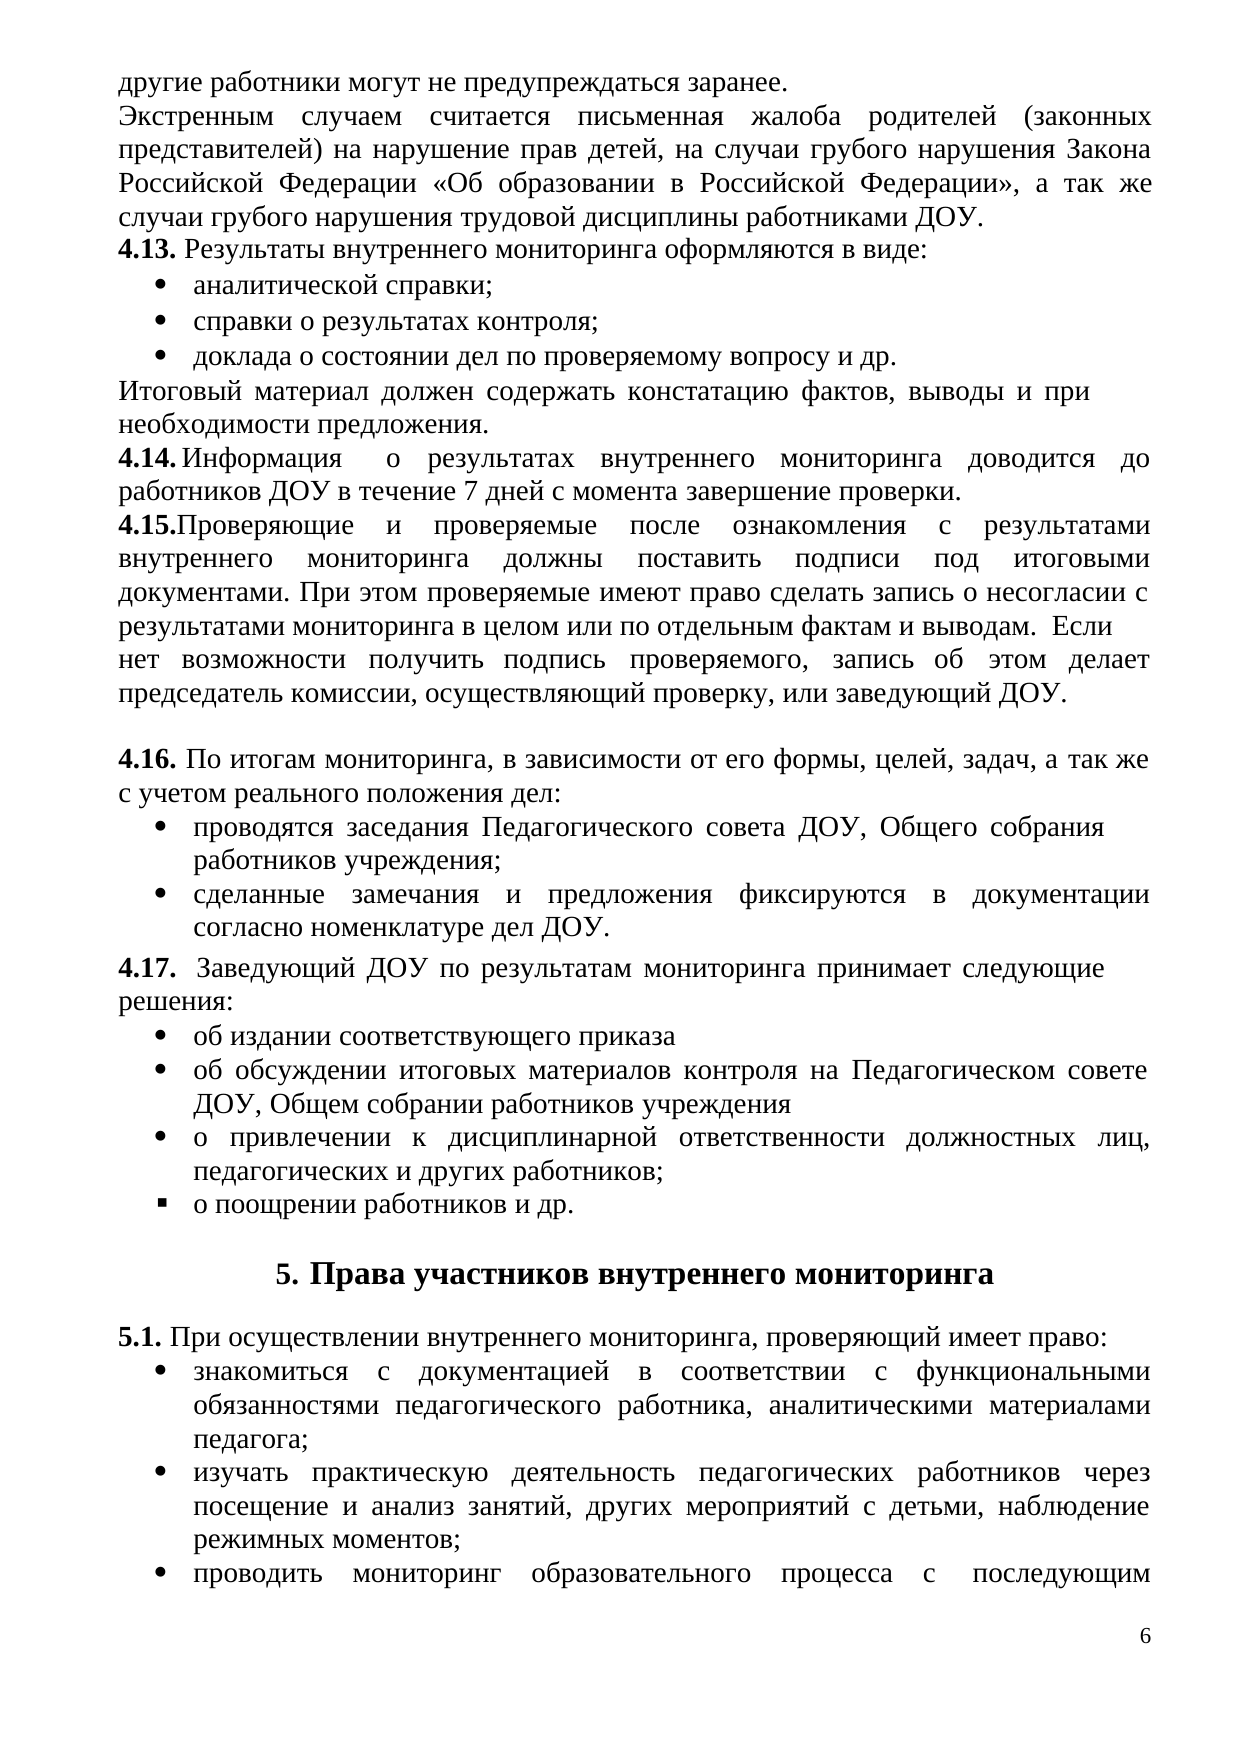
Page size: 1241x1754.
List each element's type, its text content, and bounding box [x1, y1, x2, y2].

list о привлечении к дисциплинарной ответственности должностных лиц, педагогических и других работников; [155, 1119, 1151, 1187]
list Информация о результатах внутреннего мониторинга доводится до работников ДОУ в течение 7 дней с момента завершение проверки. 4.15.Проверяющие и проверяемые после ознакомления с результатами внутреннего мониторинга должны поставить подписи под итоговыми документами. При этом проверяемые имеют право сделать запись о несогласии с результатами мониторинга в целом или по отдельным фактам и выводам. Если нет возможности получить подпись проверяемого, запись об этом делает председатель комиссии, осуществляющий проверку, или заведующий ДОУ. [118, 440, 1151, 708]
list проводятся заседания Педагогического совета ДОУ, Общего собрания работников учреждения; [155, 809, 1152, 876]
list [155, 1555, 1151, 1589]
list По итогам мониторинга, в зависимости от его формы, целей, задач, а так же с учетом реального положения дел: [118, 742, 1152, 809]
list доклада о состоянии дел по проверяемому вопросу и др. [155, 337, 1176, 373]
list справки о результатах контроля; [155, 302, 1176, 337]
list сделанные замечания и предложения фиксируются в документации согласно номенклатуре дел ДОУ. [155, 876, 1151, 943]
list изучать практическую деятельность педагогических работников через посещение и анализ занятий, других мероприятий с детьми, наблюдение режимных моментов; [155, 1454, 1150, 1555]
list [118, 64, 1151, 98]
list Результаты внутреннего мониторинга оформляются в виде: [118, 232, 1176, 266]
list Заведующий ДОУ по результатам мониторинга принимает следующие решения: [118, 950, 1151, 1017]
list о поощрении работников и др. [155, 1187, 1176, 1220]
list об обсуждении итоговых материалов контроля на Педагогическом совете ДОУ, Общем собрании работников учреждения [155, 1052, 1151, 1119]
list об издании соответствующего приказа [155, 1017, 1176, 1052]
list знакомиться с документацией в соответствии с функциональными обязанностями педагогического работника, аналитическими материалами педагога; [155, 1353, 1151, 1454]
subtitle Права участников внутреннего мониторинга [275, 1254, 1176, 1292]
text Итоговый материал должен содержать констатацию фактов, выводы и при необходимости предложения. [118, 373, 1176, 440]
list При осуществлении внутреннего мониторинга, проверяющий имеет право: [118, 1320, 1176, 1353]
list аналитической справки; [155, 266, 1176, 302]
text Экстренным случаем считается письменная жалоба родителей (законных представителей) на нарушение прав детей, на случаи грубого нарушения Закона Российской Федерации «Об образовании в Российской Федерации», а так же случаи грубого нарушения трудовой дисциплины работниками ДОУ. [118, 98, 1152, 232]
